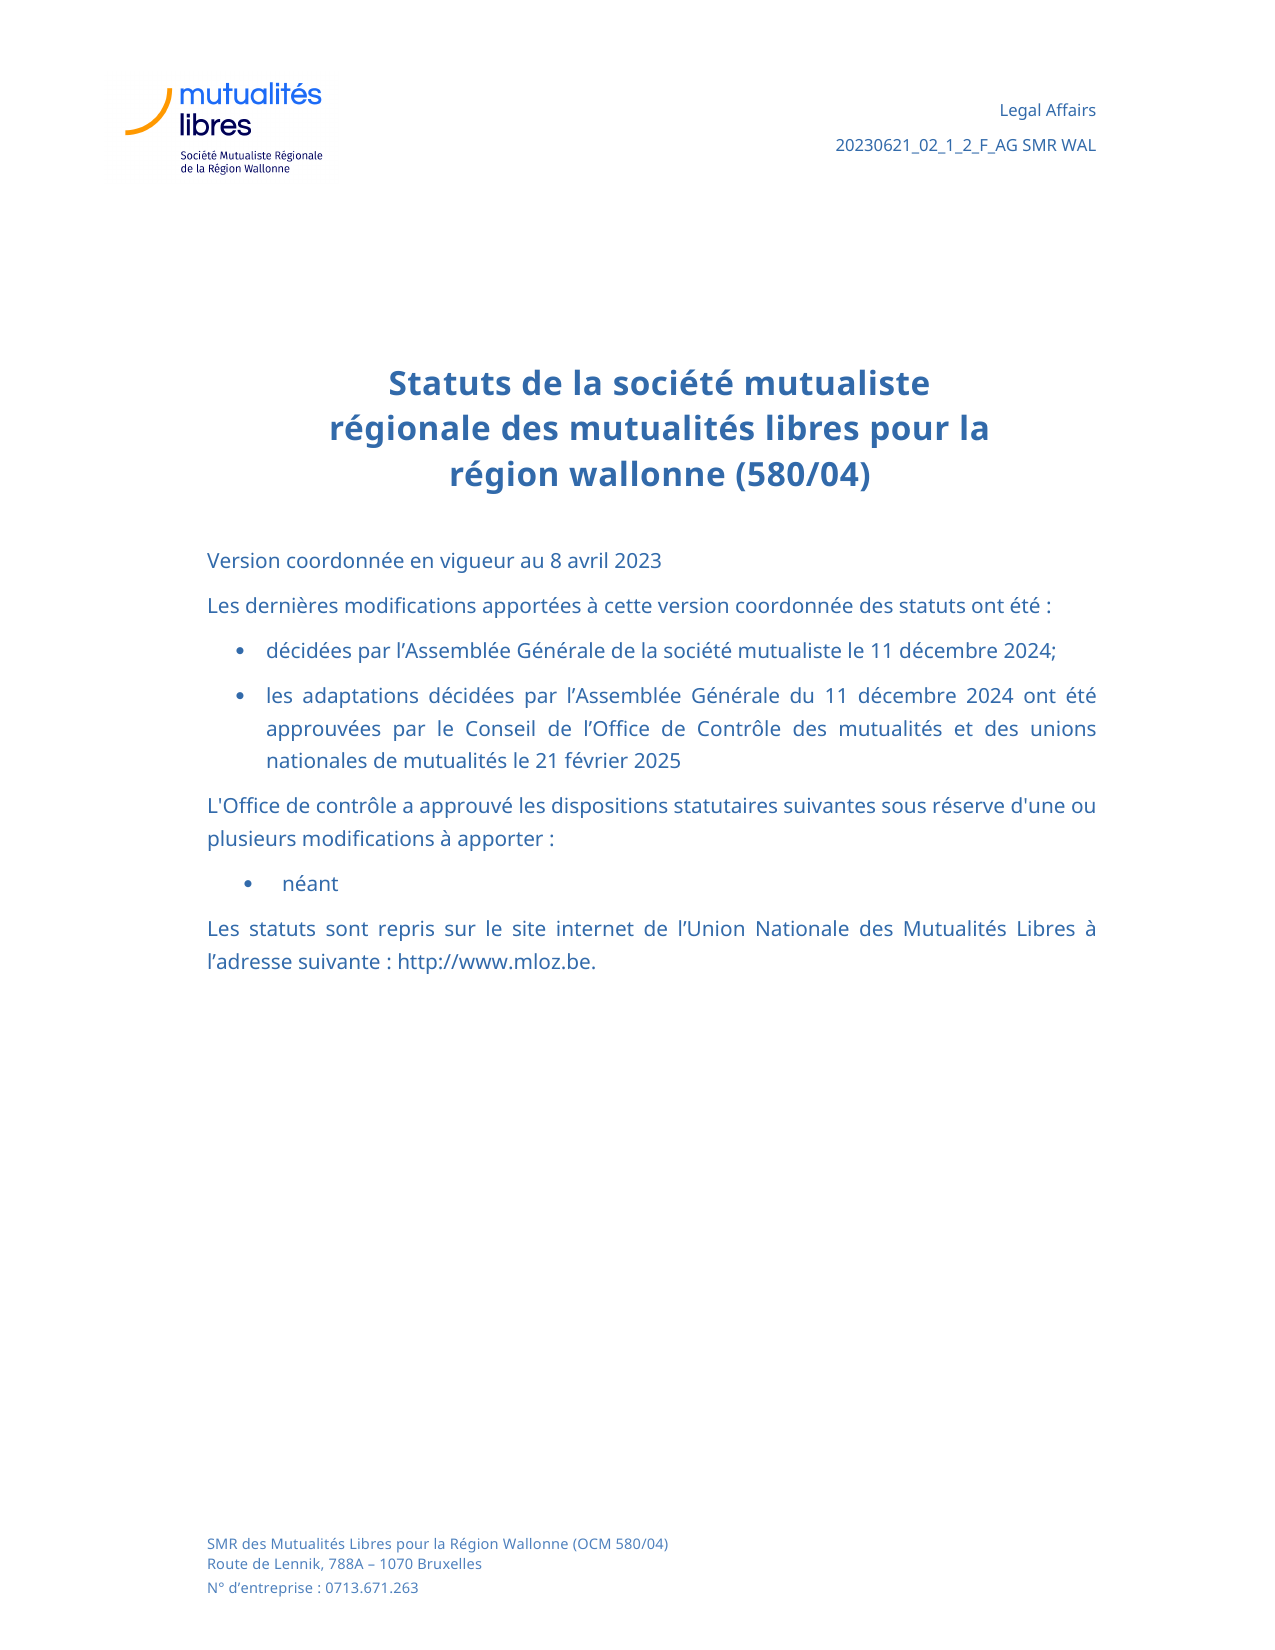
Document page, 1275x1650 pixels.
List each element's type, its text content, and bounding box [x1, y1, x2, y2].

text Les dernières modifications apportées à cette version coordonnée des statuts ont été : [207, 591, 1098, 619]
picture [103, 71, 339, 184]
list néant [244, 869, 1098, 897]
text L'Office de contrôle a approuvé les dispositions statutaires suivantes sous réserve d'une ou plusieurs modifications à apporter : [207, 791, 1098, 852]
list les adaptations décidées par l’Assemblée Générale du 11 décembre 2024 ont été approuvées par le Conseil de l’Office de Contrôle des mutualités et des unions nationales de mutualités le 21 février 2025 [236, 681, 1098, 775]
text Les statuts sont repris sur le site internet de l’Union Nationale des Mutualités Libres à l’adresse suivante : http://www.mloz.be. [207, 914, 1098, 975]
list décidées par l’Assemblée Générale de la société mutualiste le 11 décembre 2024; [236, 636, 1098, 664]
text Version coordonnée en vigueur au 8 avril 2023 [207, 546, 1098, 574]
